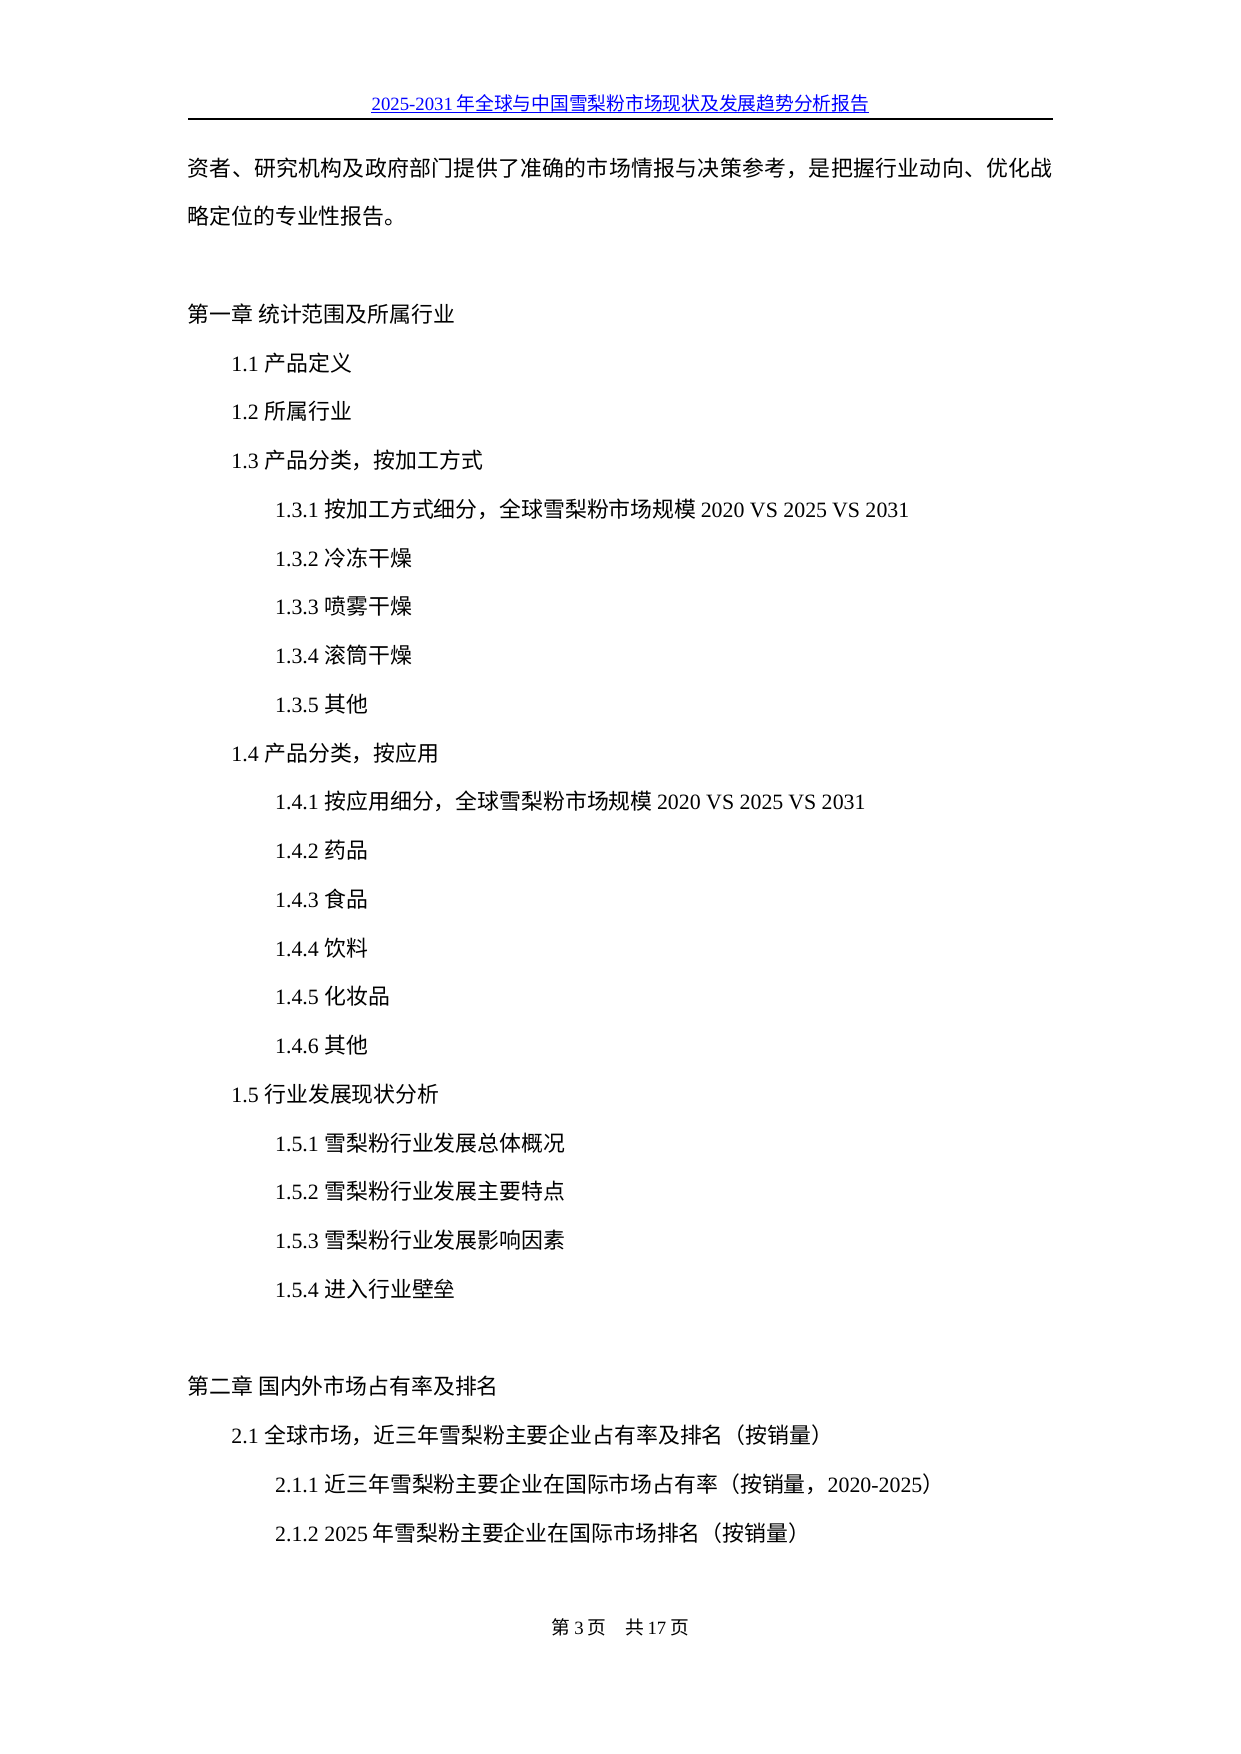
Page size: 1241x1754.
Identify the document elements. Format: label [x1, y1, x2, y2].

text [187, 150, 1053, 1548]
